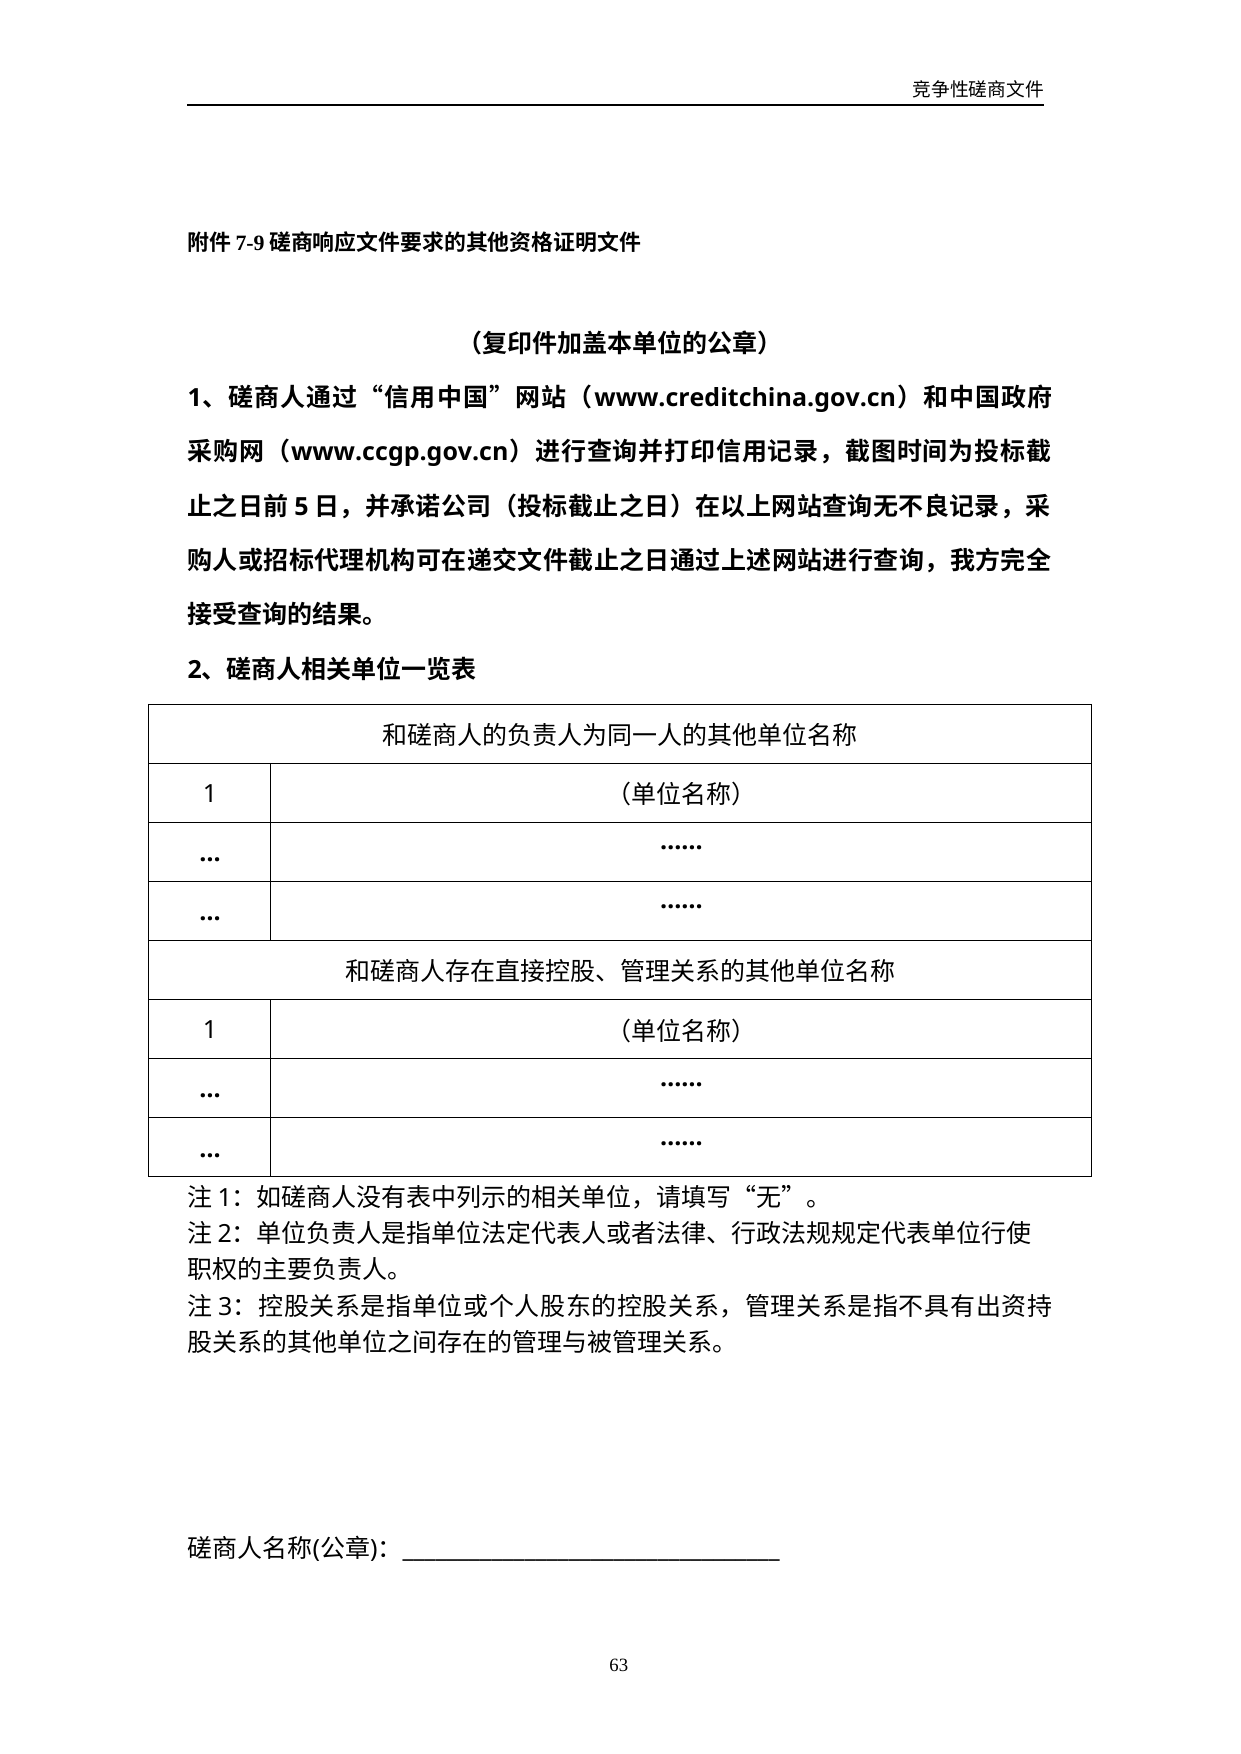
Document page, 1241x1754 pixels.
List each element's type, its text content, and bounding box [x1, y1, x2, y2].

text 注3：控股关系是指单位或个人股东的控股关系，管理关系是指不具有出资持股关系的其他单位之间存在的管理与被管理关系。 [187, 1286, 1053, 1358]
text 注1：如磋商人没有表中列示的相关单位，请填写“无”。 [187, 1177, 1053, 1213]
text （复印件加盖本单位的公章） [187, 323, 1053, 359]
table_cell …… [271, 1059, 1091, 1117]
table_cell 和磋商人存在直接控股、管理关系的其他单位名称 [149, 941, 1091, 999]
table_header 和磋商人的负责人为同一人的其他单位名称 [149, 705, 1091, 763]
table_cell （单位名称） [271, 764, 1091, 822]
table_cell …… [271, 1118, 1091, 1176]
table_cell … [149, 1118, 270, 1176]
text 1、磋商人通过“信用中国”网站（www.creditchina.gov.cn）和中国政府采购网（www.ccgp.gov.cn）进行查询并打印信用记录，截图时间为投标截止之日前5日，并承诺公司（投标截止之日）在以上网站查询无不良记录，采购人或招标代理机构可在递交文件截止之日通过上述网站进行查询，我方完全接受查询的结果。 [187, 377, 1053, 631]
table_cell … [149, 1059, 270, 1117]
text 2、磋商人相关单位一览表 [187, 649, 1053, 686]
subtitle 附件7-9磋商响应文件要求的其他资格证明文件 [187, 225, 1053, 257]
text 磋商人名称(公章)：__________________________________ [187, 1529, 1053, 1565]
table_cell … [149, 882, 270, 940]
table_cell 1 [149, 764, 270, 822]
table_cell （单位名称） [271, 1000, 1091, 1058]
table_cell …… [271, 882, 1091, 940]
table_cell … [149, 823, 270, 881]
table_cell …… [271, 823, 1091, 881]
text 注2：单位负责人是指单位法定代表人或者法律、行政法规规定代表单位行使职权的主要负责人。 [187, 1213, 1053, 1286]
table_cell 1 [149, 1000, 270, 1058]
